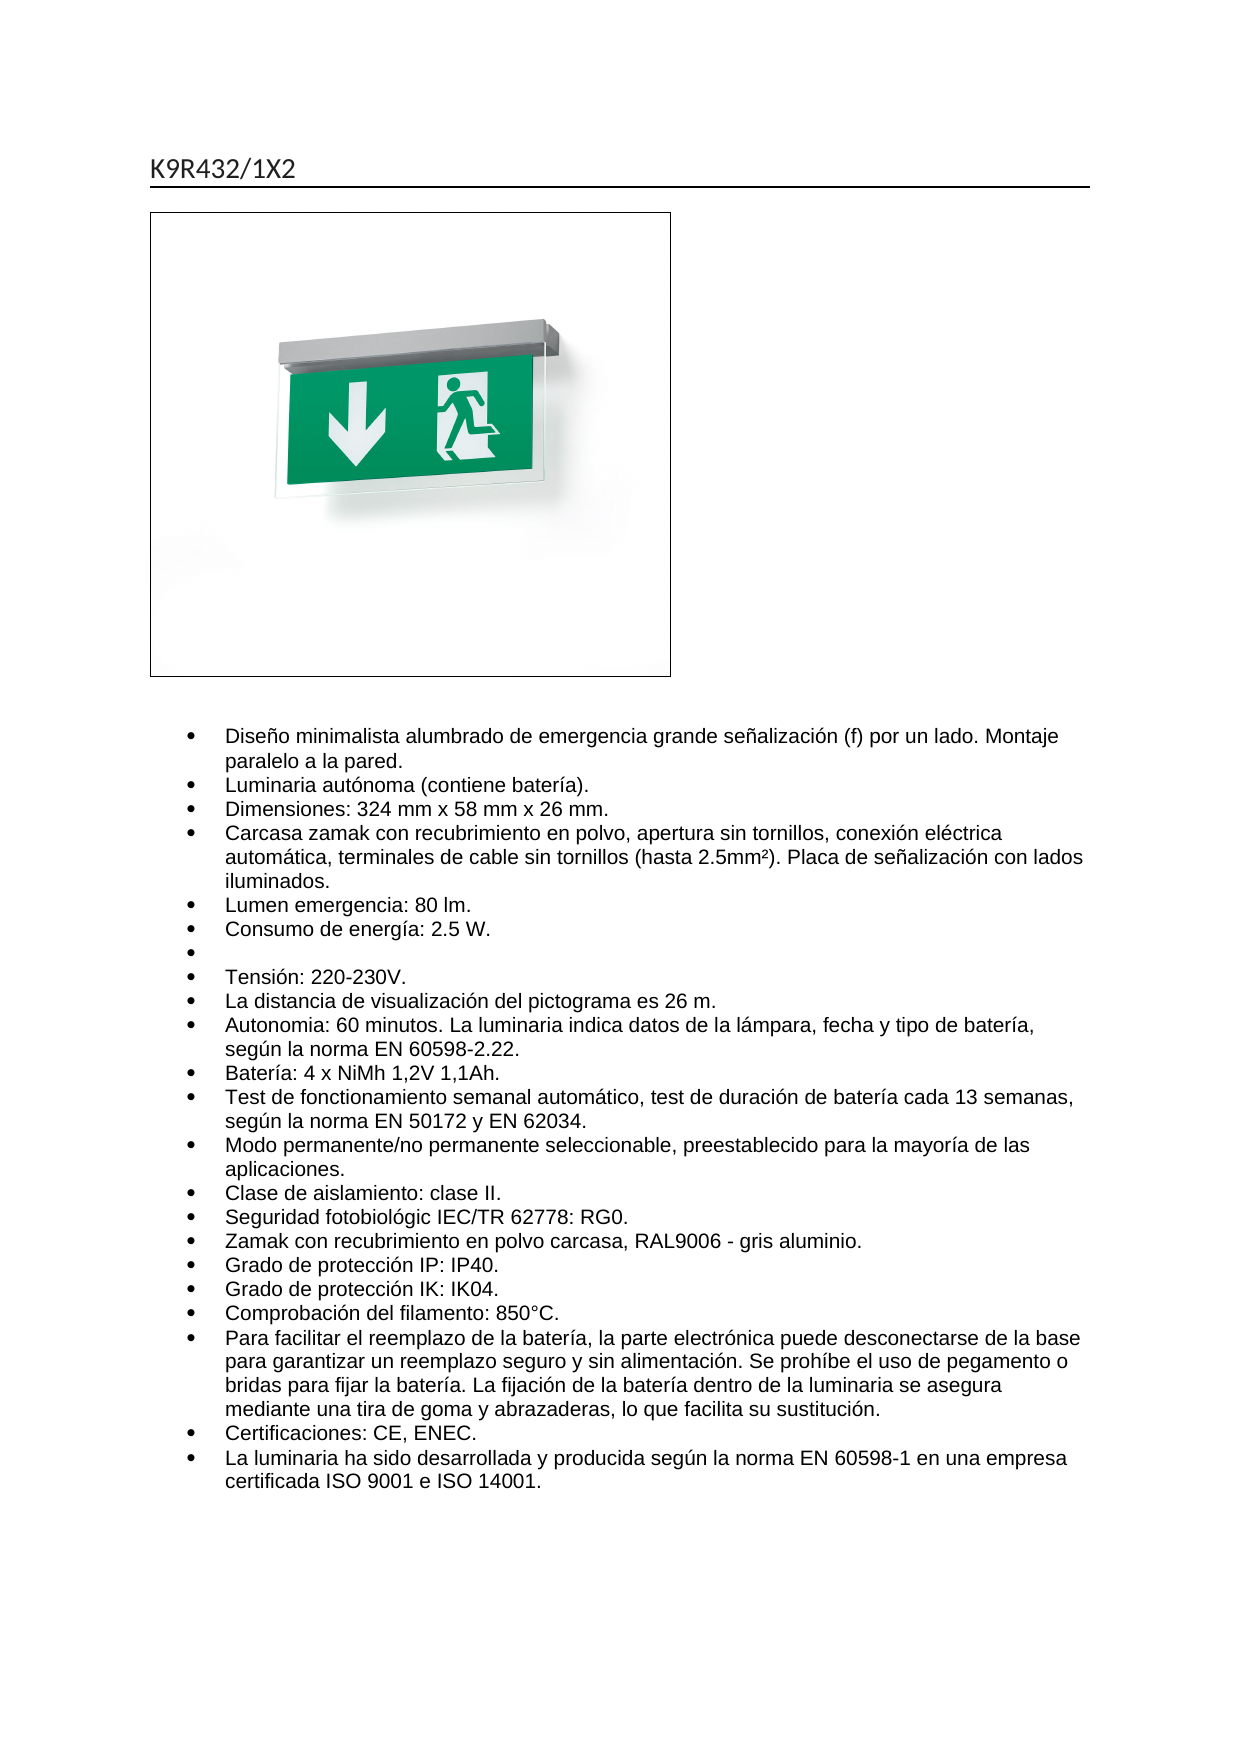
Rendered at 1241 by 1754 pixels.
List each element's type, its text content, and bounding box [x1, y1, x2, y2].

list La luminaria ha sido desarrollada y producida según la norma EN 60598-1 en una empresa certificada ISO 9001 e ISO 14001. [187, 1445, 1090, 1493]
list Grado de protección IK: IK04. [187, 1277, 1090, 1301]
list Zamak con recubrimiento en polvo carcasa, RAL9006 - gris aluminio. [187, 1229, 1090, 1253]
list Luminaria autónoma (contiene batería). [187, 772, 1090, 796]
list Consumo de energía: 2.5 W. [187, 917, 1090, 941]
list La distancia de visualización del pictograma es 26 m. [187, 989, 1090, 1013]
list Test de fonctionamiento semanal automático, test de duración de batería cada 13 semanas, según la norma EN 50172 y EN 62034. [187, 1085, 1090, 1133]
list Seguridad fotobiológic IEC/TR 62778: RG0. [187, 1205, 1090, 1229]
list Diseño minimalista alumbrado de emergencia grande señalización (f) por un lado. Montaje paralelo a la pared. [187, 724, 1090, 772]
text K9R432/1X2 [150, 150, 1090, 186]
list Batería: 4 x NiMh 1,2V 1,1Ah. [187, 1061, 1090, 1085]
list Autonomia: 60 minutos. La luminaria indica datos de la lámpara, fecha y tipo de batería, según la norma EN 60598-2.22. [187, 1013, 1090, 1061]
list Comprobación del filamento: 850°C. [187, 1301, 1090, 1325]
list Clase de aislamiento: clase II. [187, 1181, 1090, 1205]
list Certificaciones: CE, ENEC. [187, 1421, 1090, 1445]
list Modo permanente/no permanente seleccionable, preestablecido para la mayoría de las aplicaciones. [187, 1133, 1090, 1181]
list Carcasa zamak con recubrimiento en polvo, apertura sin tornillos, conexión eléctrica automática, terminales de cable sin tornillos (hasta 2.5mm²). Placa de señalización con lados iluminados. [187, 821, 1090, 892]
list Para facilitar el reemplazo de la batería, la parte electrónica puede desconectarse de la base para garantizar un reemplazo seguro y sin alimentación. Se prohíbe el uso de pegamento o bridas para fijar la batería. La fijación de la batería dentro de la luminaria se asegura mediante una tira de goma y abrazaderas, lo que facilita su sustitución. [187, 1325, 1090, 1421]
list Tensión: 220-230V. [187, 965, 1090, 989]
list Dimensiones: 324 mm x 58 mm x 26 mm. [187, 796, 1090, 821]
list Lumen emergencia: 80 lm. [187, 892, 1090, 917]
picture [151, 213, 670, 676]
list Grado de protección IP: IP40. [187, 1253, 1090, 1277]
